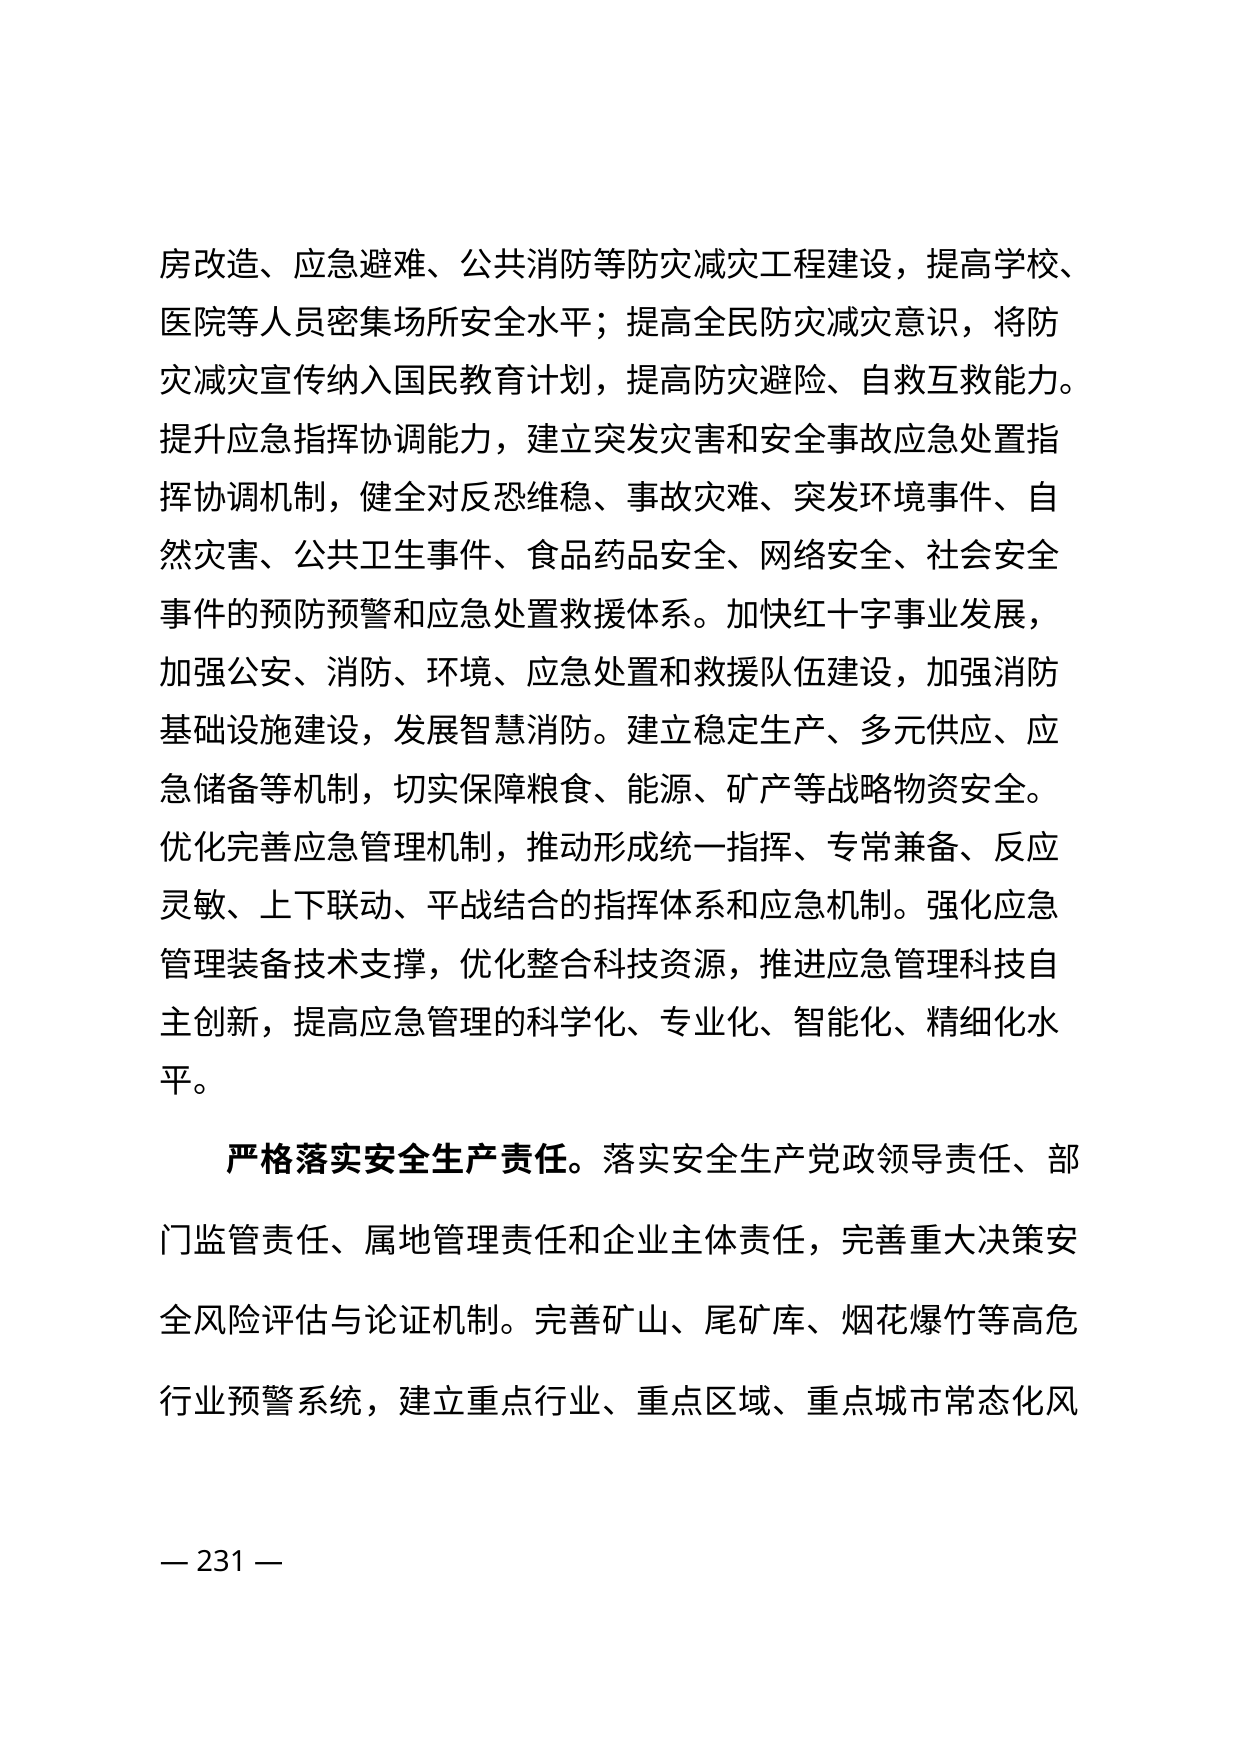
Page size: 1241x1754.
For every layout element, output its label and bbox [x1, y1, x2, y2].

text [159, 229, 1081, 1104]
text [159, 1117, 1081, 1439]
